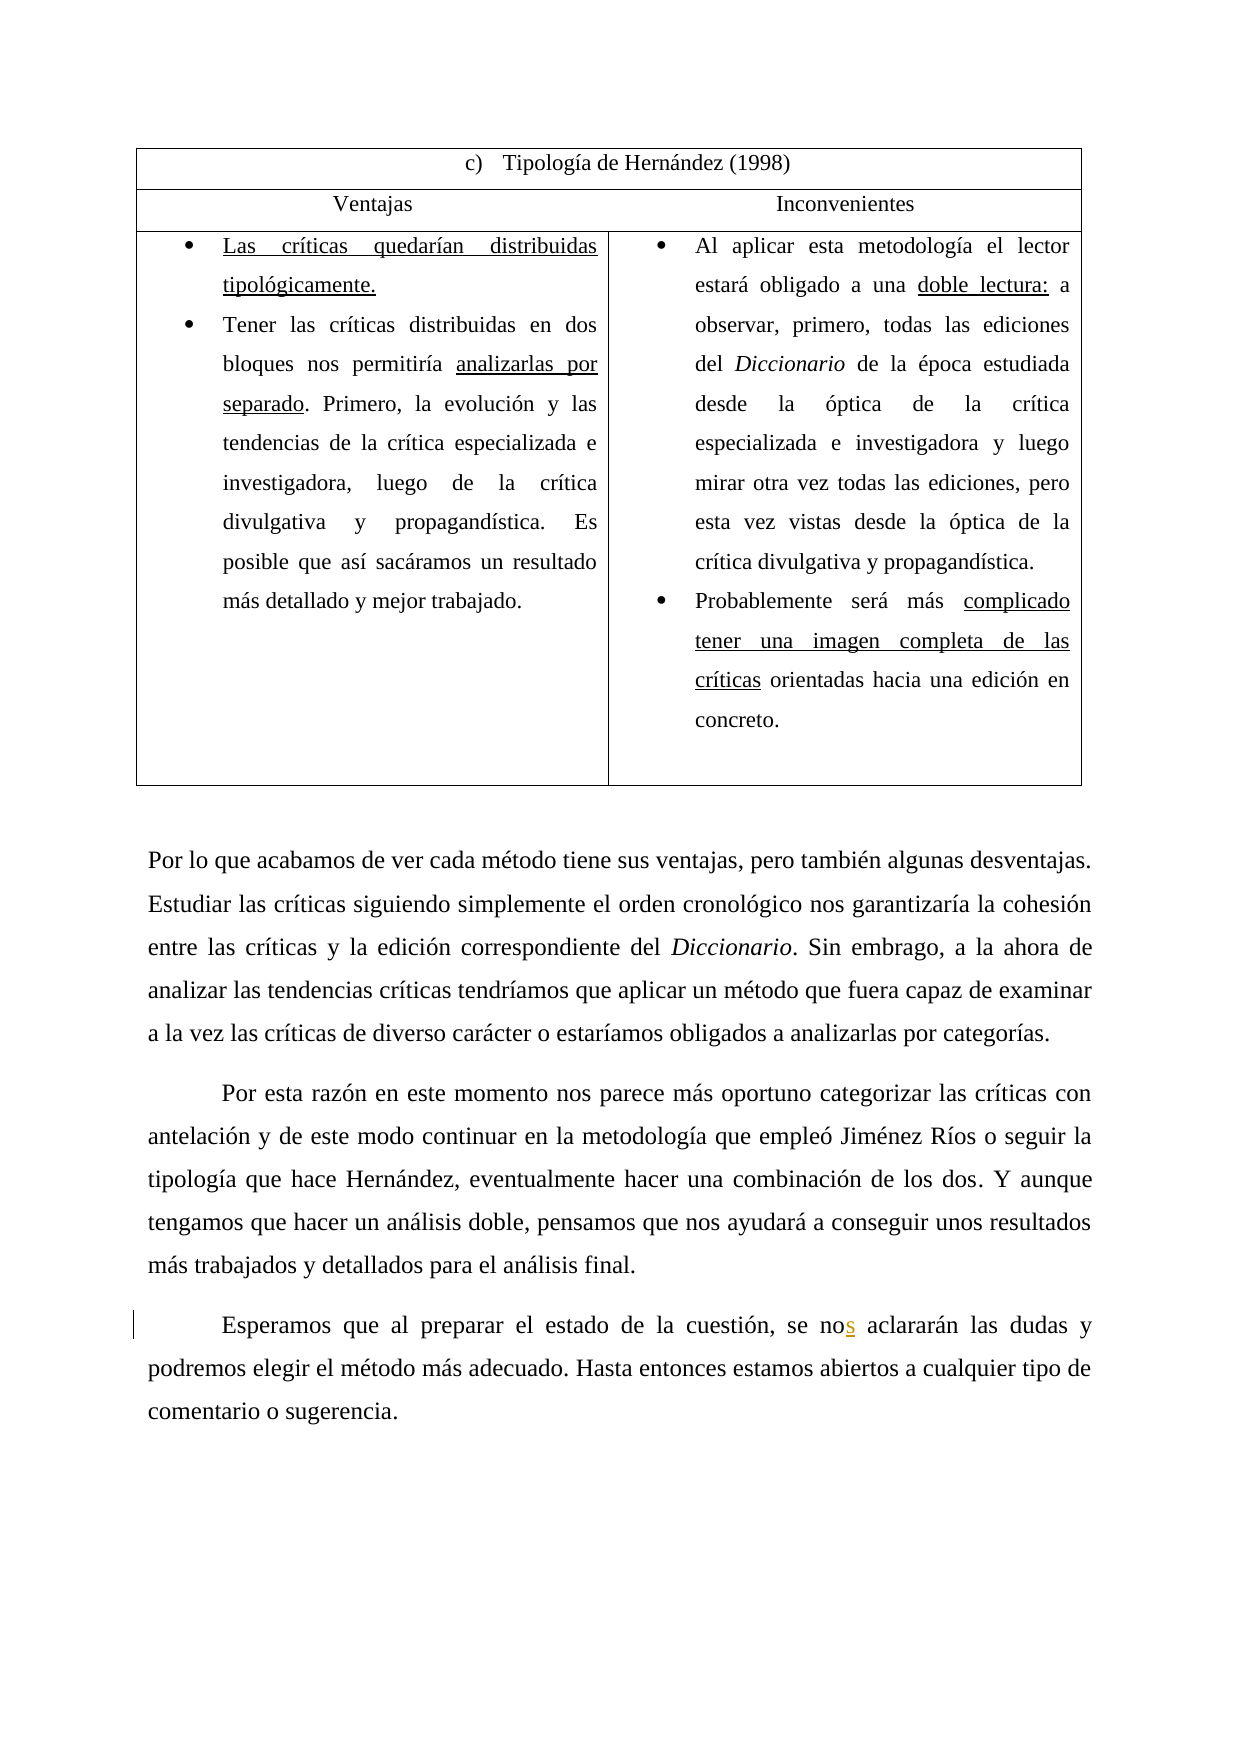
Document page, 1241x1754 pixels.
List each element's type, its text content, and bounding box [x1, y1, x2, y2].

table_cell Inconvenientes [609, 190, 1081, 231]
table_cell Ventajas [137, 190, 609, 231]
text Esperamos que al preparar el estado de la cuestión, se no aclararán las dudas y podremos elegir el método más adecuado. Hasta entonces estamos abiertos a cualquier tipo de comentario o sugerencia. [148, 1310, 1093, 1425]
table_cell Las críticas quedarían distribuidas tipológicamente. Tener las críticas distribuidas en dos bloques nos permitiría analizarlas por separado. Primero, la evolución y las tendencias de la crítica especializada e investigadora, luego de la crítica divulgativa y propagandística. Es posible que así sacáramos un resultado más detallado y mejor trabajado. [137, 232, 608, 785]
text Por esta razón en este momento nos parece más oportuno categorizar las críticas con antelación y de este modo continuar en la metodología que empleó Jiménez Ríos o seguir la tipología que hace Hernández, eventualmente hacer una combinación de los dos. Y aunque tengamos que hacer un análisis doble, pensamos que nos ayudará a conseguir unos resultados más trabajados y detallados para el análisis final. [148, 1078, 1093, 1279]
table_header Tipología de Hernández (1998) [137, 149, 1081, 189]
text Por lo que acabamos de ver cada método tiene sus ventajas, pero también algunas desventajas. Estudiar las críticas siguiendo simplemente el orden cronológico nos garantizaría la cohesión entre las críticas y la edición correspondiente del Diccionario. Sin embrago, a la ahora de analizar las tendencias críticas tendríamos que aplicar un método que fuera capaz de examinar a la vez las críticas de diverso carácter o estaríamos obligados a analizarlas por categorías. [148, 846, 1093, 1047]
table_cell Al aplicar esta metodología el lector estará obligado a una doble lectura: a observar, primero, todas las ediciones del Diccionario de la época estudiada desde la óptica de la crítica especializada e investigadora y luego mirar otra vez todas las ediciones, pero esta vez vistas desde la óptica de la crítica divulgativa y propagandística. Probablemente será más complicado tener una imagen completa de las críticas orientadas hacia una edición en concreto. [609, 232, 1081, 785]
